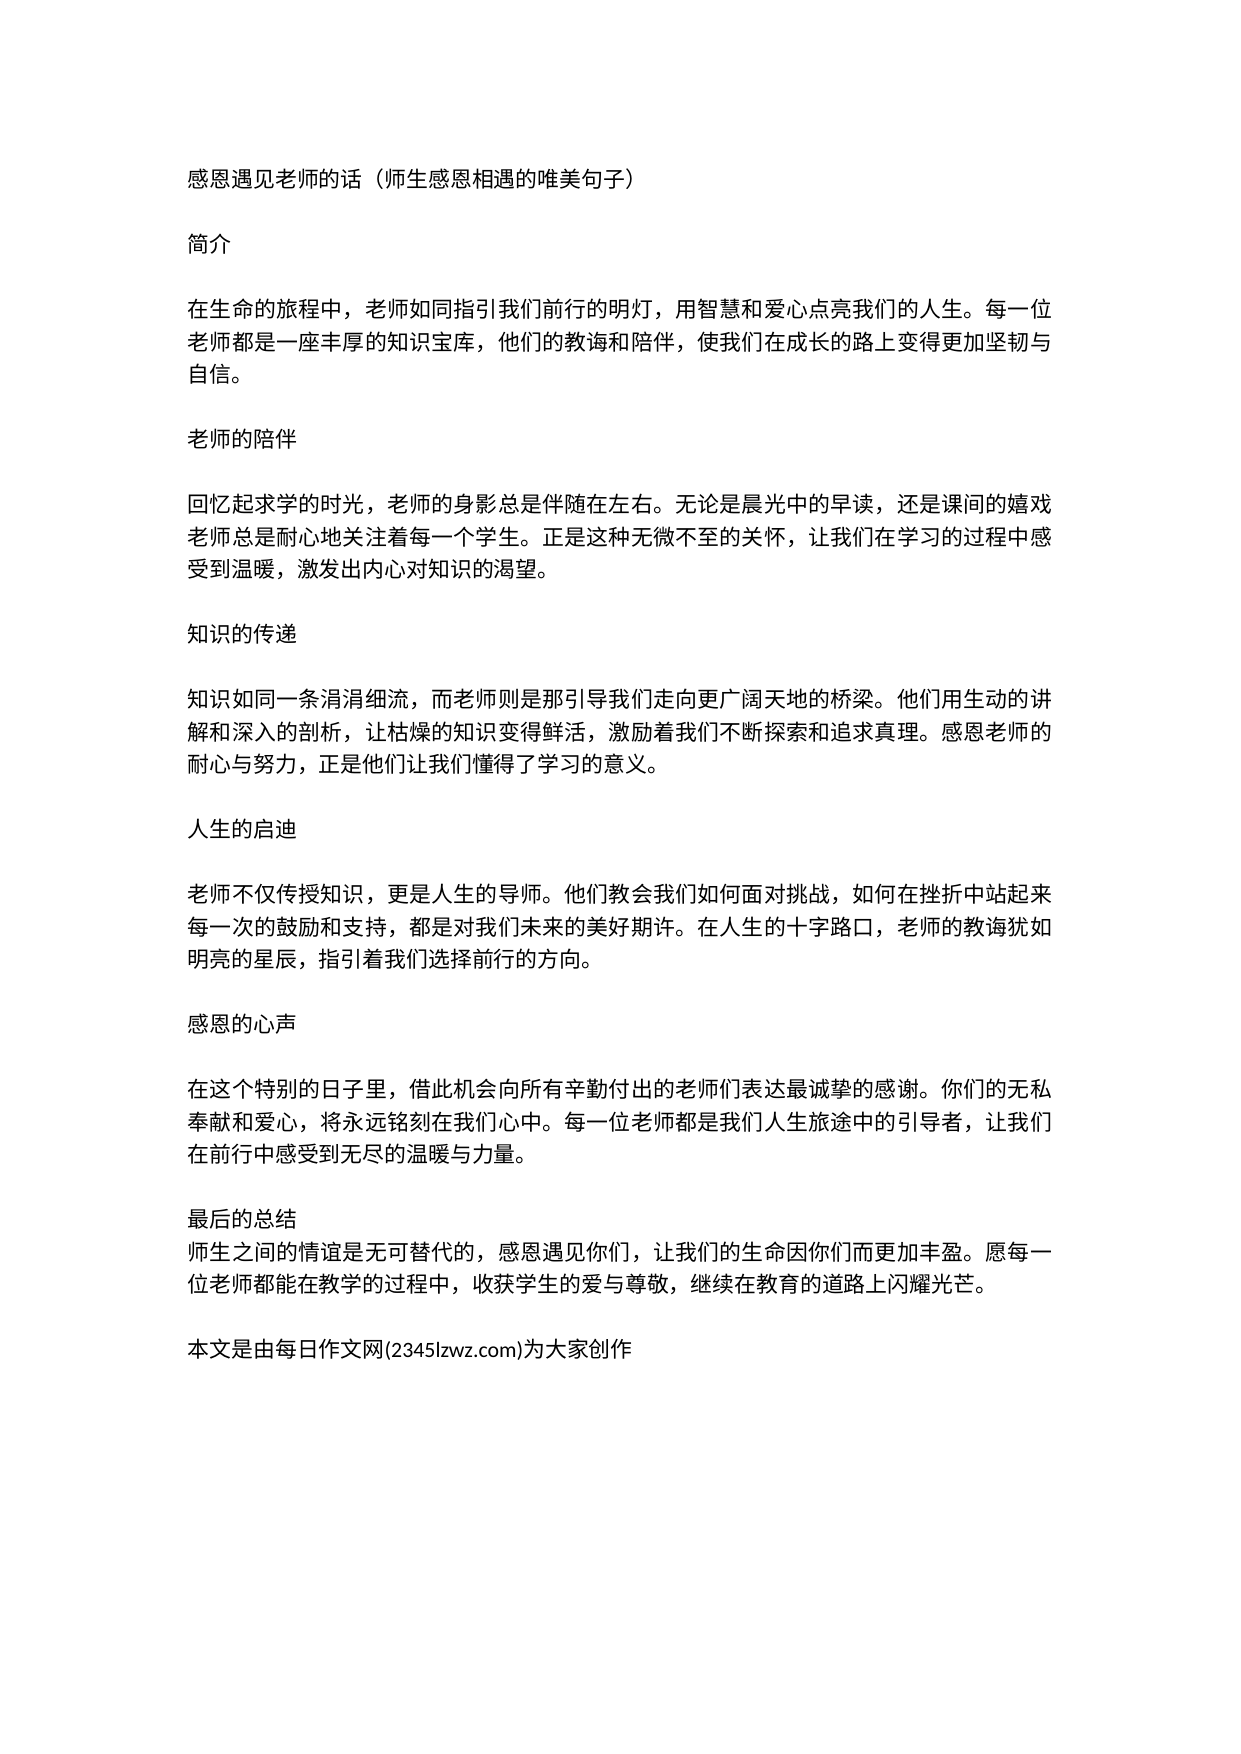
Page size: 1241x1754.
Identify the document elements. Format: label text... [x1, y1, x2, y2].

text 老师的陪伴 [187, 422, 1053, 454]
text 最后的总结 [187, 1202, 1053, 1234]
text 知识如同一条涓涓细流，而老师则是那引导我们走向更广阔天地的桥梁。他们用生动的讲解和深入的剖析，让枯燥的知识变得鲜活，激励着我们不断探索和追求真理。感恩老师的耐心与努力，正是他们让我们懂得了学习的意义。 [187, 682, 1053, 779]
text 回忆起求学的时光，老师的身影总是伴随在左右。无论是晨光中的早读，还是课间的嬉戏，老师总是耐心地关注着每一个学生。正是这种无微不至的关怀，让我们在学习的过程中感受到温暖，激发出内心对知识的渴望。 [187, 487, 1053, 584]
text 在生命的旅程中，老师如同指引我们前行的明灯，用智慧和爱心点亮我们的人生。每一位老师都是一座丰厚的知识宝库，他们的教诲和陪伴，使我们在成长的路上变得更加坚韧与自信。 [187, 292, 1053, 389]
text 感恩的心声 [187, 1007, 1053, 1039]
text 知识的传递 [187, 617, 1053, 649]
text 人生的启迪 [187, 812, 1053, 844]
text 老师不仅传授知识，更是人生的导师。他们教会我们如何面对挑战，如何在挫折中站起来。每一次的鼓励和支持，都是对我们未来的美好期许。在人生的十字路口，老师的教诲犹如明亮的星辰，指引着我们选择前行的方向。 [187, 877, 1053, 974]
text 师生之间的情谊是无可替代的，感恩遇见你们，让我们的生命因你们而更加丰盈。愿每一位老师都能在教学的过程中，收获学生的爱与尊敬，继续在教育的道路上闪耀光芒。 [187, 1234, 1053, 1299]
text 在这个特别的日子里，借此机会向所有辛勤付出的老师们表达最诚挚的感谢。你们的无私奉献和爱心，将永远铭刻在我们心中。每一位老师都是我们人生旅途中的引导者，让我们在前行中感受到无尽的温暖与力量。 [187, 1072, 1053, 1169]
text 感恩遇见老师的话（师生感恩相遇的唯美句子） [187, 162, 1053, 194]
text 简介 [187, 227, 1053, 259]
text 本文是由每日作文网(2345lzwz.com)为大家创作 [187, 1332, 1053, 1364]
